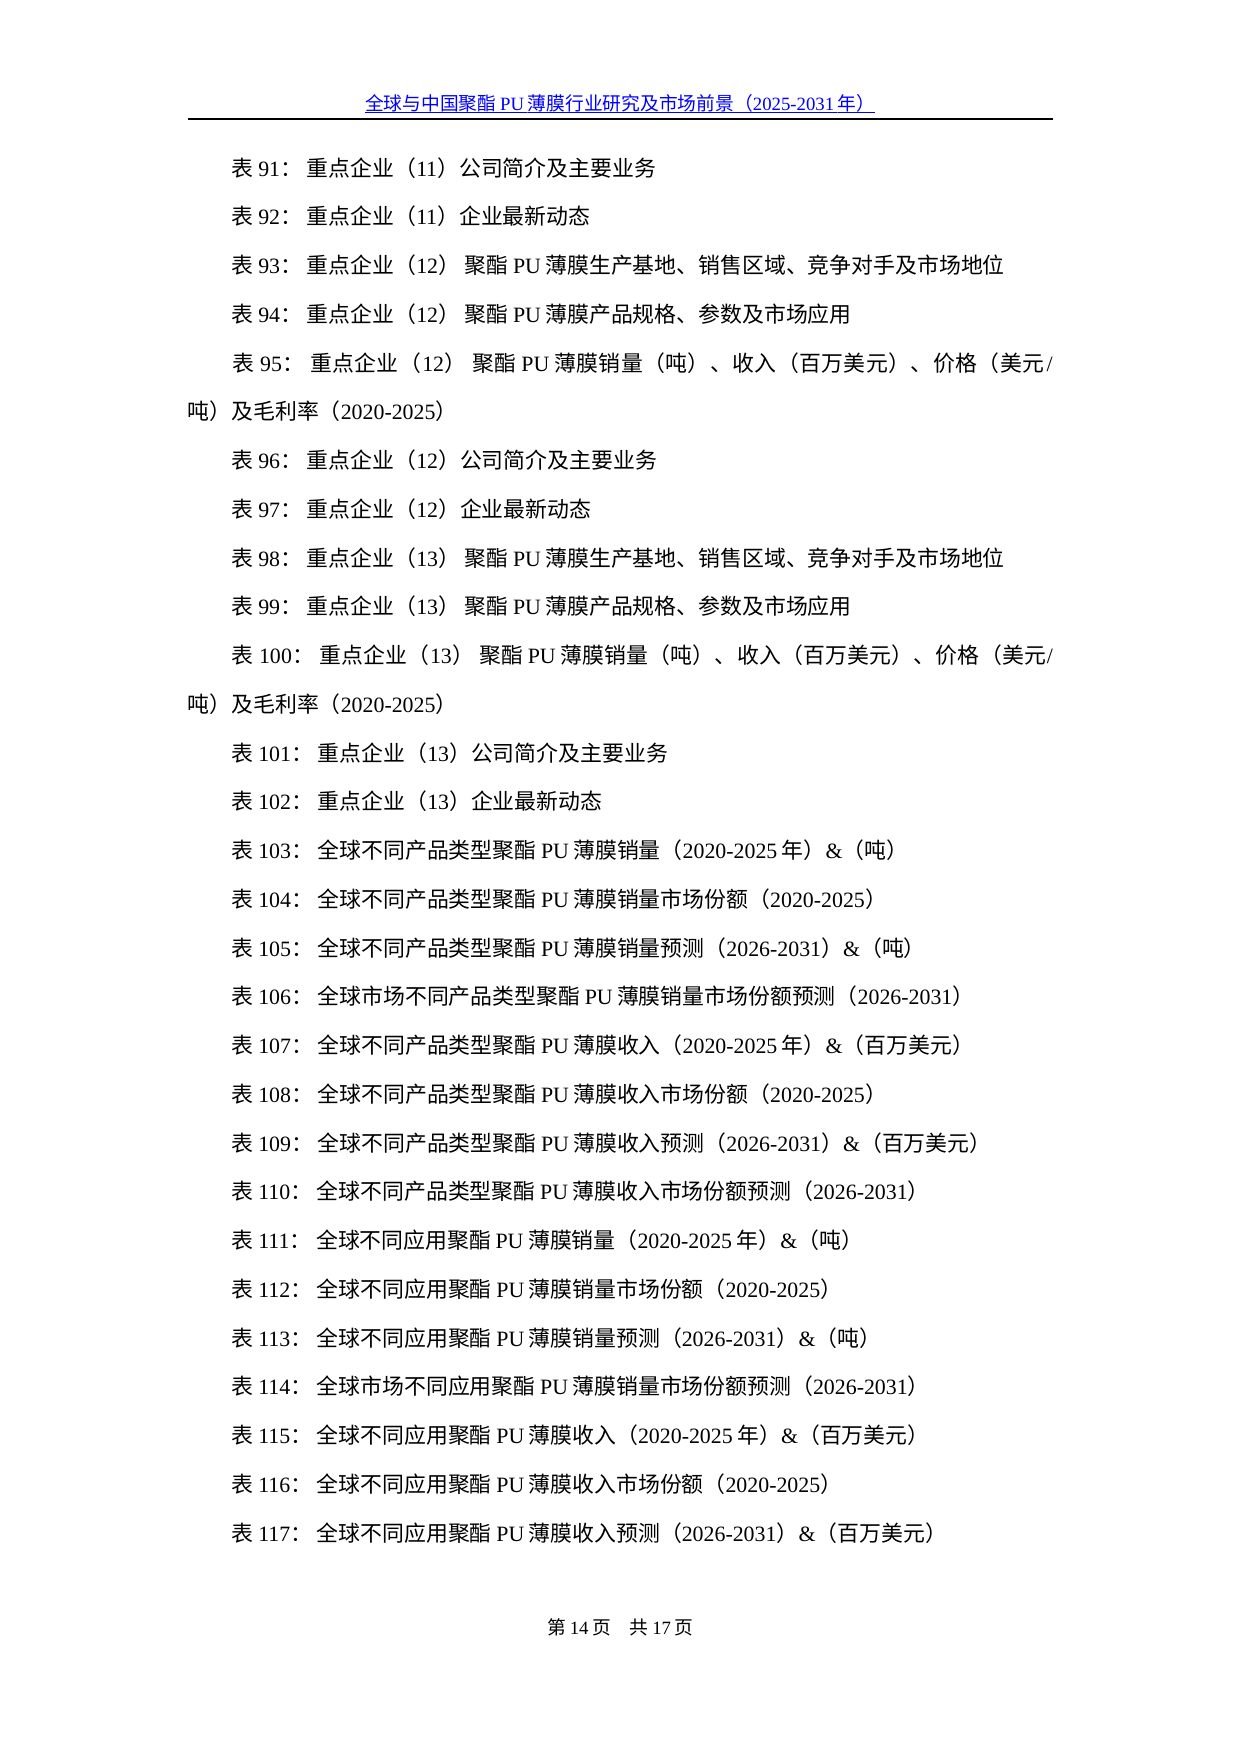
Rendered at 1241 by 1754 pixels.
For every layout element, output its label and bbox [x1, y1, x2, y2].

text [187, 150, 1053, 1548]
